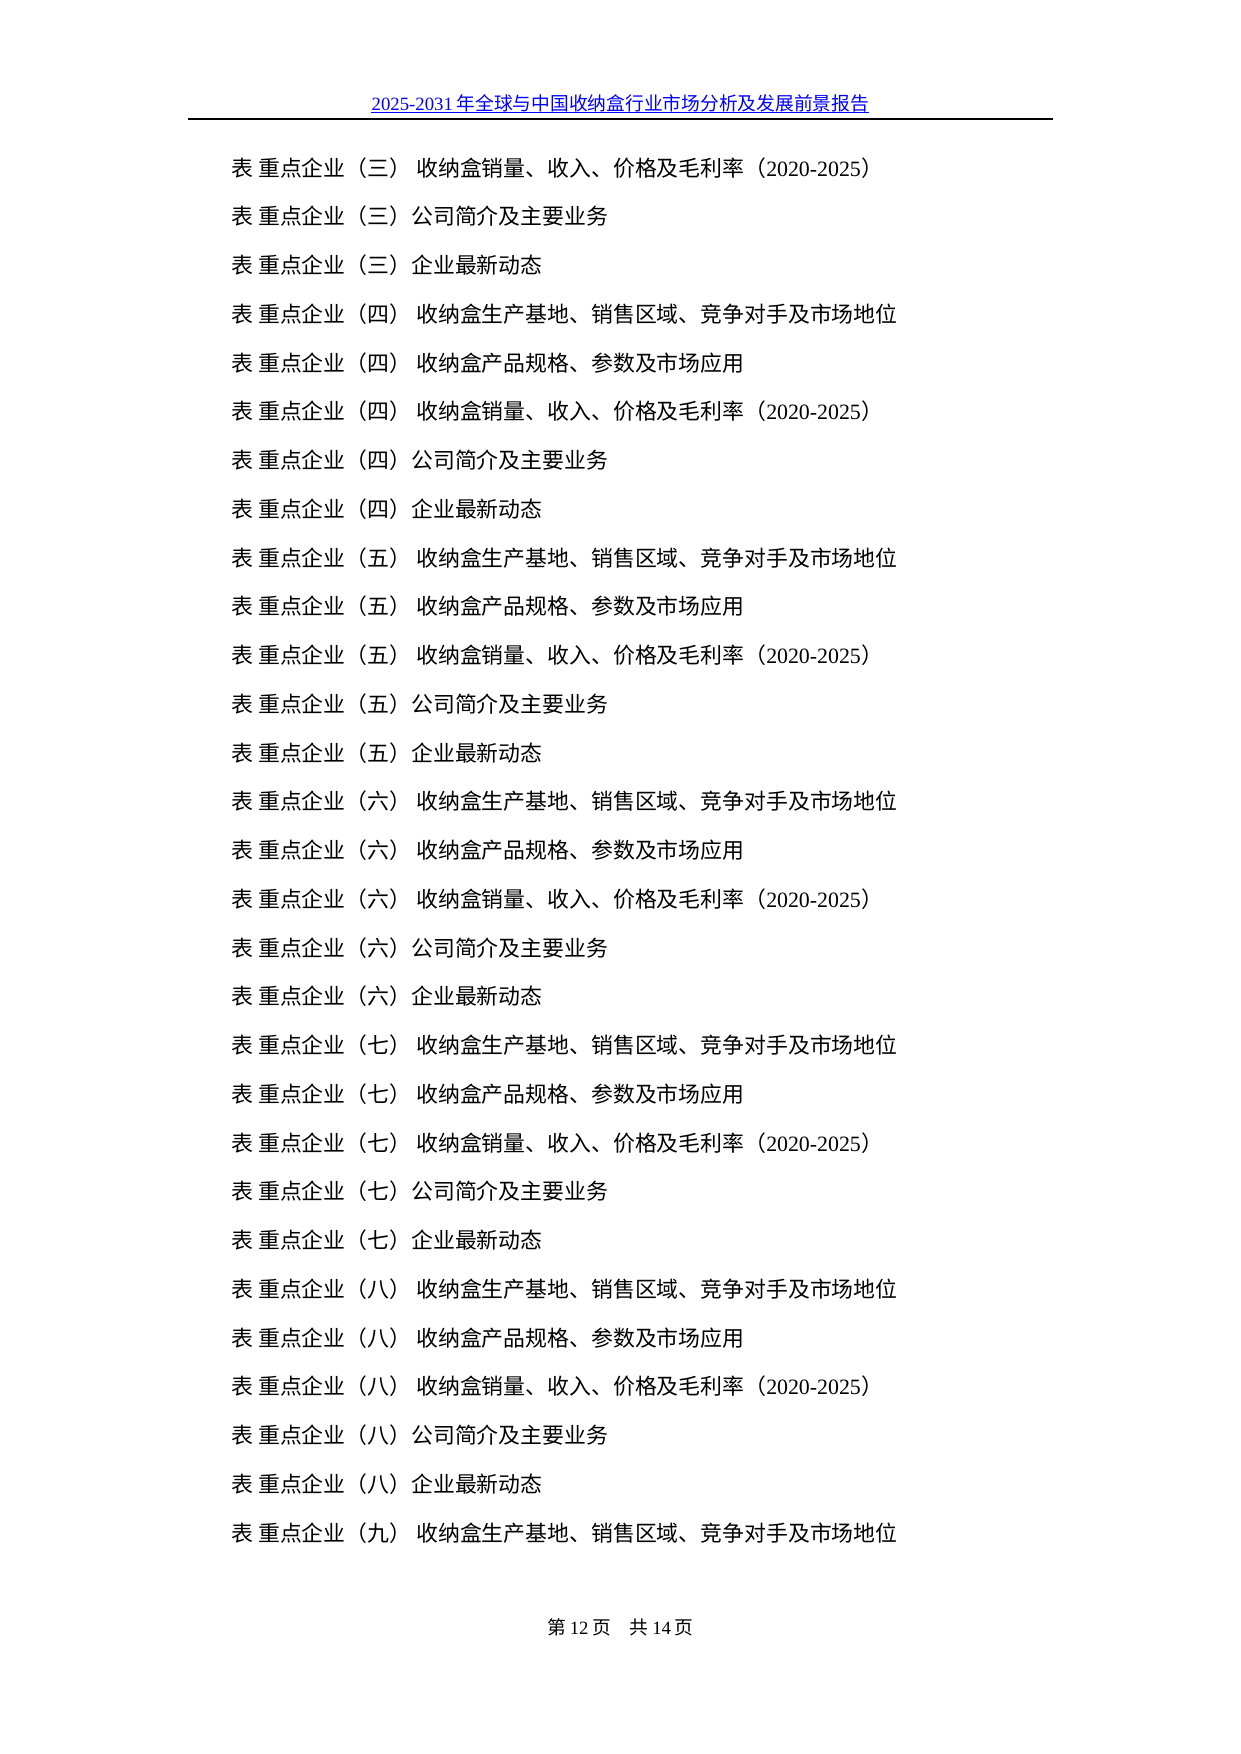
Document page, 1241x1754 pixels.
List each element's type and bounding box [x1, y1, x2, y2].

text [187, 150, 1053, 1548]
